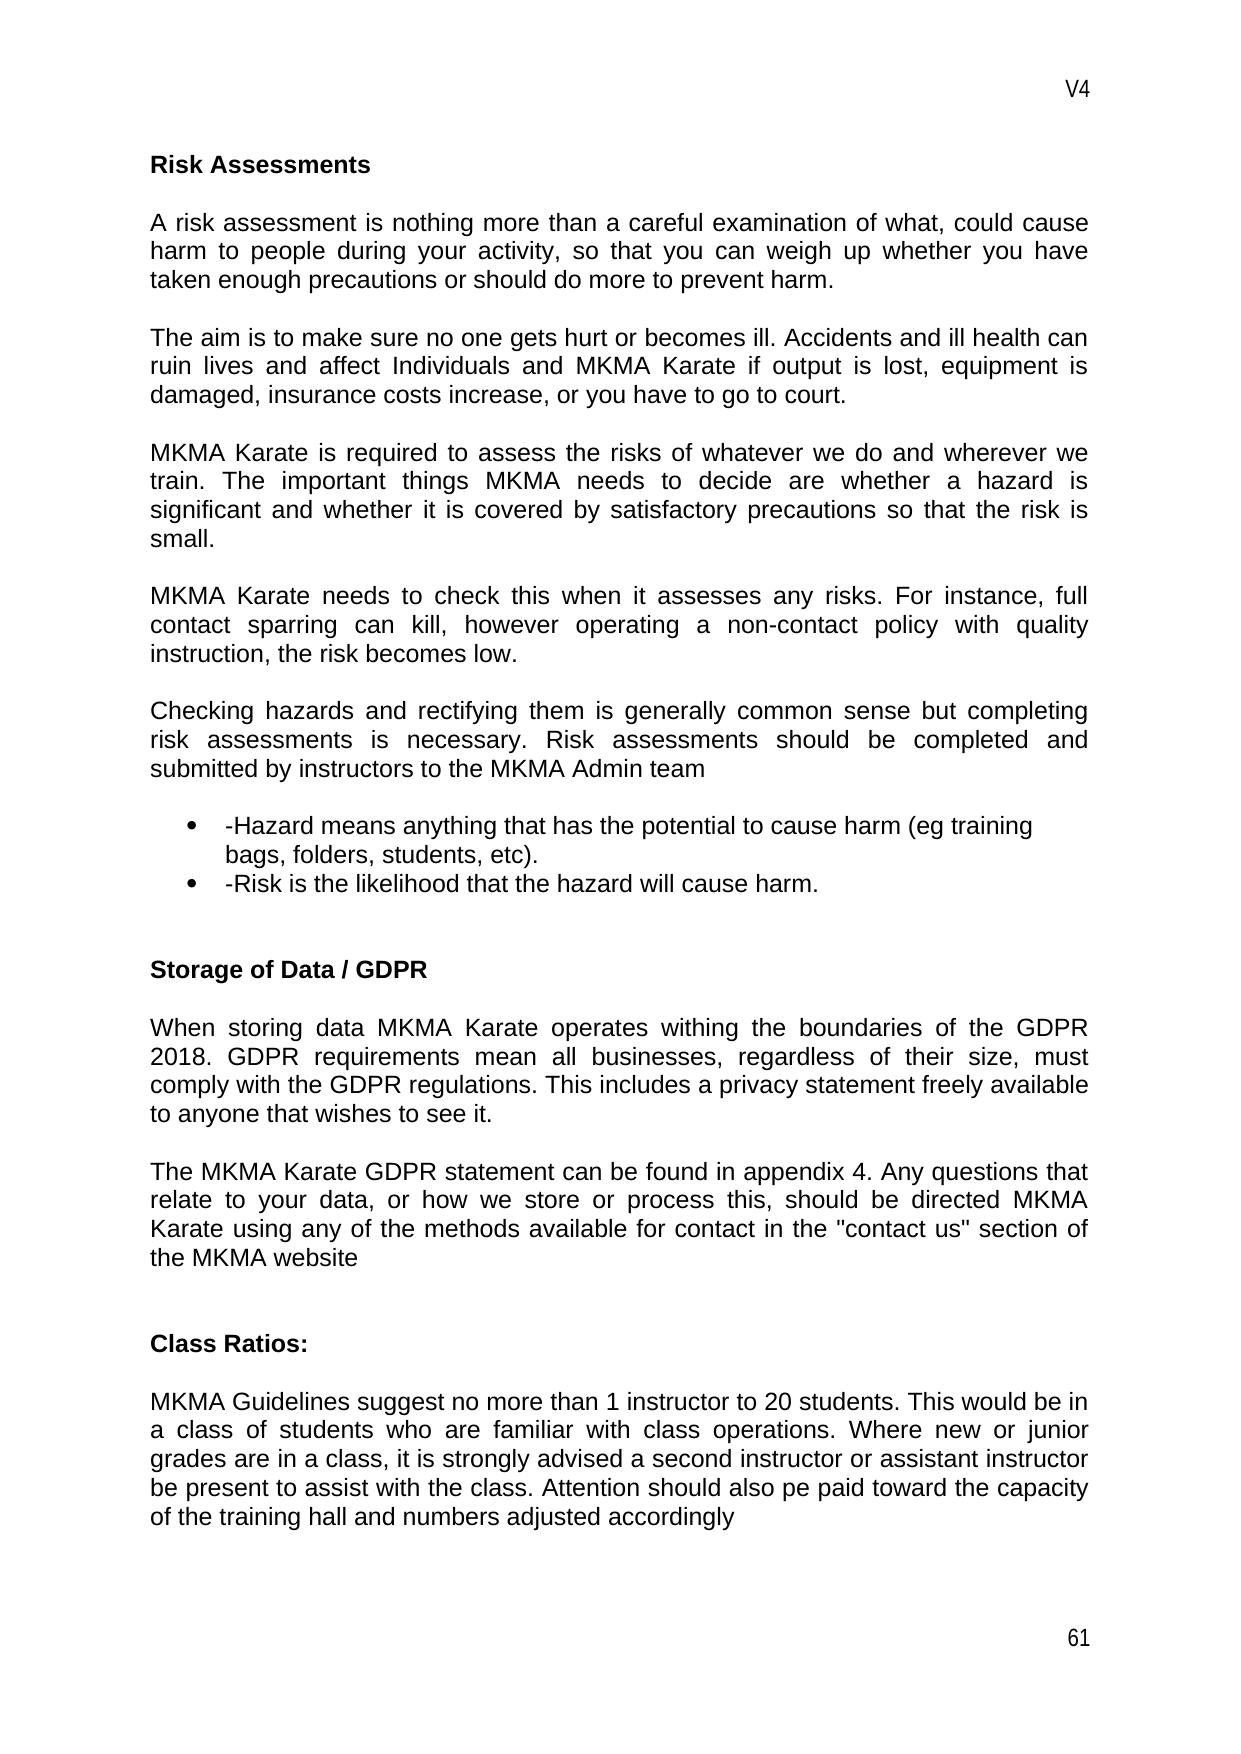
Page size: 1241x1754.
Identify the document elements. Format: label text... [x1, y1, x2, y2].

text Risk Assessments [150, 150, 1090, 179]
text When storing data MKMA Karate operates withing the boundaries of the GDPR 2018. GDPR requirements mean all businesses, regardless of their size, must comply with the GDPR regulations. This includes a privacy statement freely available to anyone that wishes to see it. [150, 1013, 1090, 1128]
text Class Ratios: [150, 1329, 1090, 1358]
text The MKMA Karate GDPR statement can be found in appendix 4. Any questions that relate to your data, or how we store or process this, should be directed MKMA Karate using any of the methods available for contact in the "contact us" section of the MKMA website [150, 1156, 1090, 1271]
list -Risk is the likelihood that the hazard will cause harm. [187, 869, 1090, 898]
text Storage of Data / GDPR [150, 955, 1090, 984]
text MKMA Guidelines suggest no more than 1 instructor to 20 students. This would be in a class of students who are familiar with class operations. Where new or junior grades are in a class, it is strongly advised a second instructor or assistant instructor be present to assist with the class. Attention should also pe paid toward the capacity of the training hall and numbers adjusted accordingly [150, 1386, 1090, 1530]
text MKMA Karate is required to assess the risks of whatever we do and wherever we train. The important things MKMA needs to decide are whether a hazard is significant and whether it is covered by satisfactory precautions so that the risk is small. [150, 437, 1090, 552]
list -Hazard means anything that has the potential to cause harm (eg training bags, folders, students, etc). [187, 811, 1090, 869]
text The aim is to make sure no one gets hurt or becomes ill. Accidents and ill health can ruin lives and affect Individuals and MKMA Karate if output is lost, equipment is damaged, insurance costs increase, or you have to go to court. [150, 322, 1090, 409]
text Checking hazards and rectifying them is generally common sense but completing risk assessments is necessary. Risk assessments should be completed and submitted by instructors to the MKMA Admin team [150, 696, 1090, 782]
text A risk assessment is nothing more than a careful examination of what, could cause harm to people during your activity, so that you can weigh up whether you have taken enough precautions or should do more to prevent harm. [150, 207, 1090, 294]
text MKMA Karate needs to check this when it assesses any risks. For instance, full contact sparring can kill, however operating a non-contact policy with quality instruction, the risk becomes low. [150, 581, 1090, 667]
